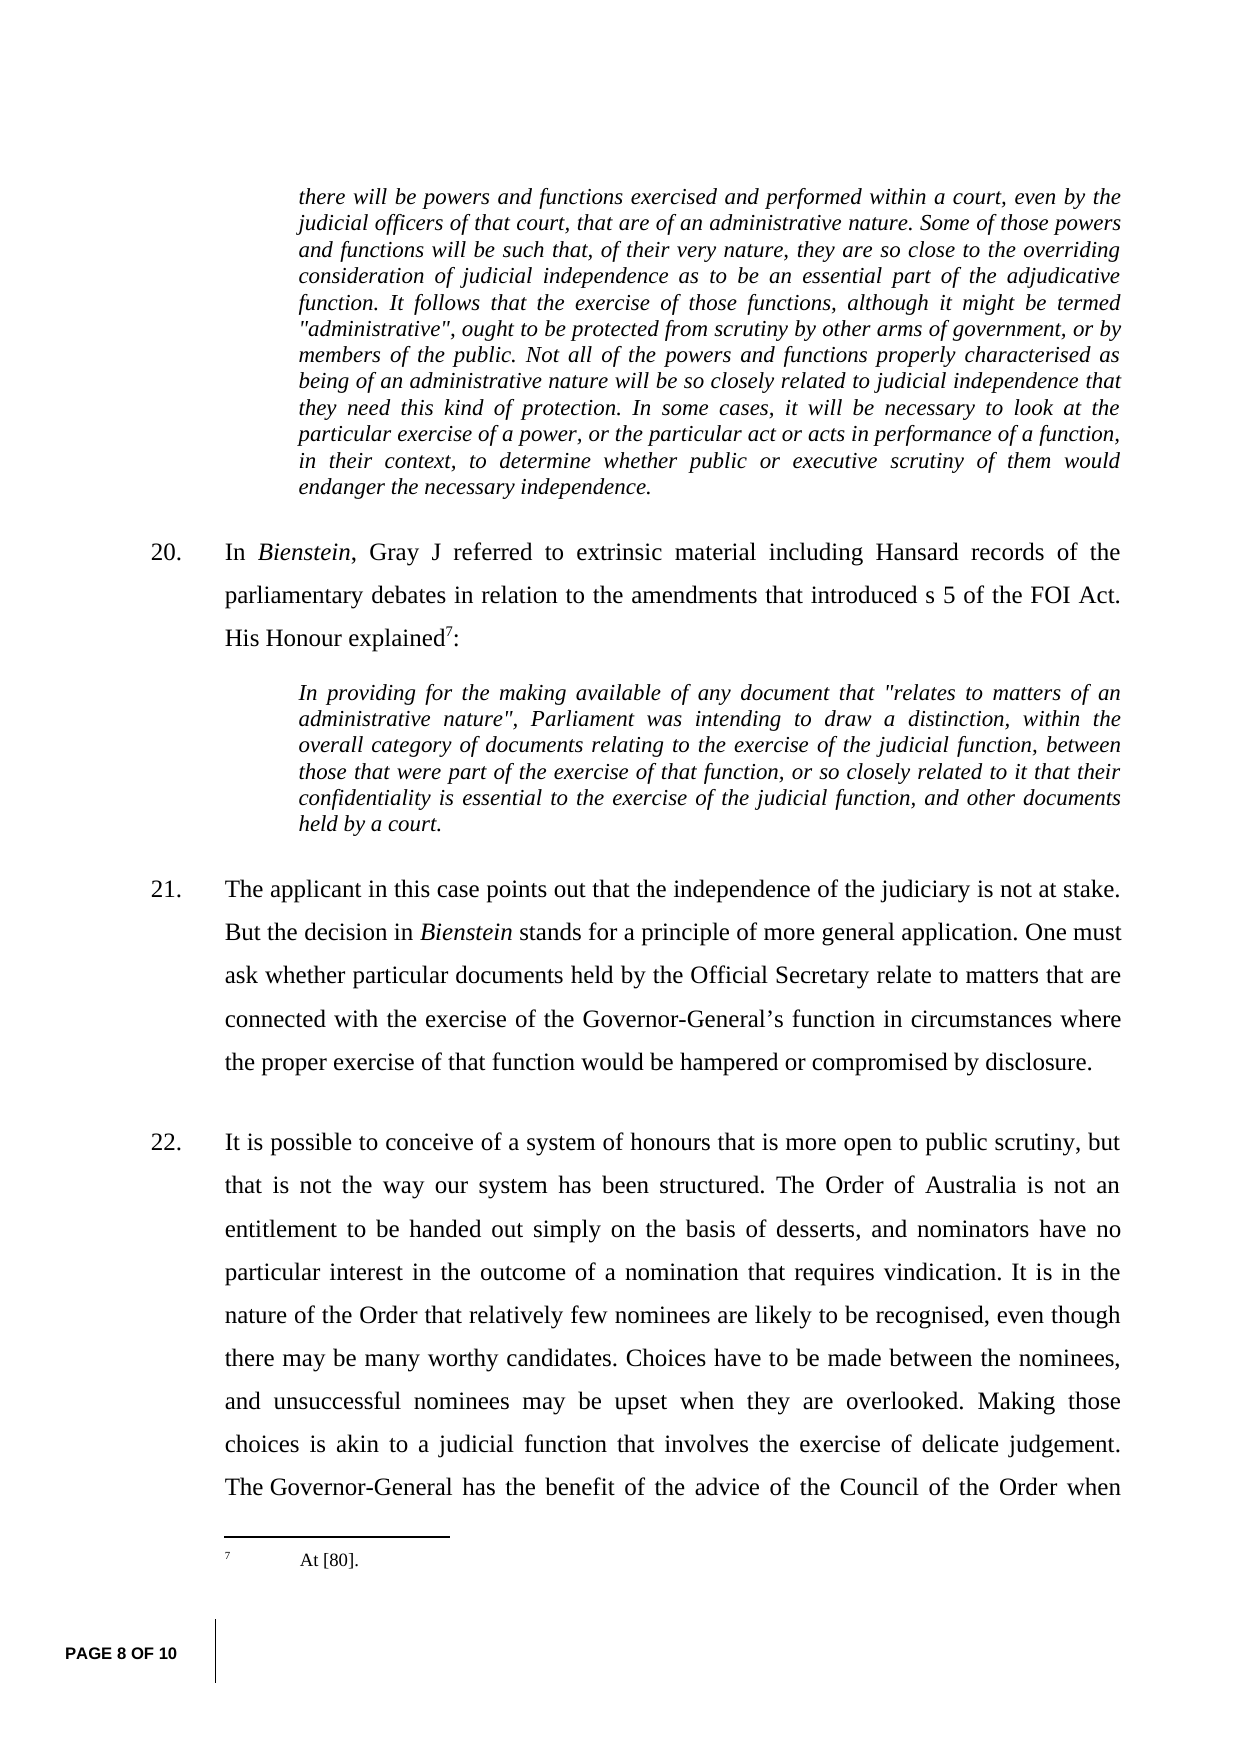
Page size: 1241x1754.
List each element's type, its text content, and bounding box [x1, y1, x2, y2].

list The applicant in this case points out that the independence of the judiciary is not at stake. But the decision in Bienstein stands for a principle of more general application. One must ask whether particular documents held by the Official Secretary relate to matters that are connected with the exercise of the Governor-General’s function in circumstances where the proper exercise of that function would be hampered or compromised by disclosure. [151, 874, 1122, 1076]
text there will be powers and functions exercised and performed within a court, even by the judicial officers of that court, that are of an administrative nature. Some of those powers and functions will be such that, of their very nature, they are so close to the overriding consideration of judicial independence as to be an essential part of the adjudicative function. It follows that the exercise of those functions, although it might be termed "administrative", ought to be protected from scrutiny by other arms of government, or by members of the public. Not all of the powers and functions properly characterised as being of an administrative nature will be so closely related to judicial independence that they need this kind of protection. In some cases, it will be necessary to look at the particular exercise of a power, or the particular act or acts in performance of a function, in their context, to determine whether public or executive scrutiny of them would endanger the necessary independence. [298, 183, 1122, 499]
list In Bienstein, Gray J referred to extrinsic material including Hansard records of the parliamentary debates in relation to the amendments that introduced s 5 of the FOI Act. His Honour explained: [151, 537, 1122, 652]
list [151, 1127, 1122, 1501]
text In providing for the making available of any document that "relates to matters of an administrative nature", Parliament was intending to draw a distinction, within the overall category of documents relating to the exercise of the judicial function, between those that were part of the exercise of that function, or so closely related to it that their confidentiality is essential to the exercise of the judicial function, and other documents held by a court. [298, 679, 1122, 837]
